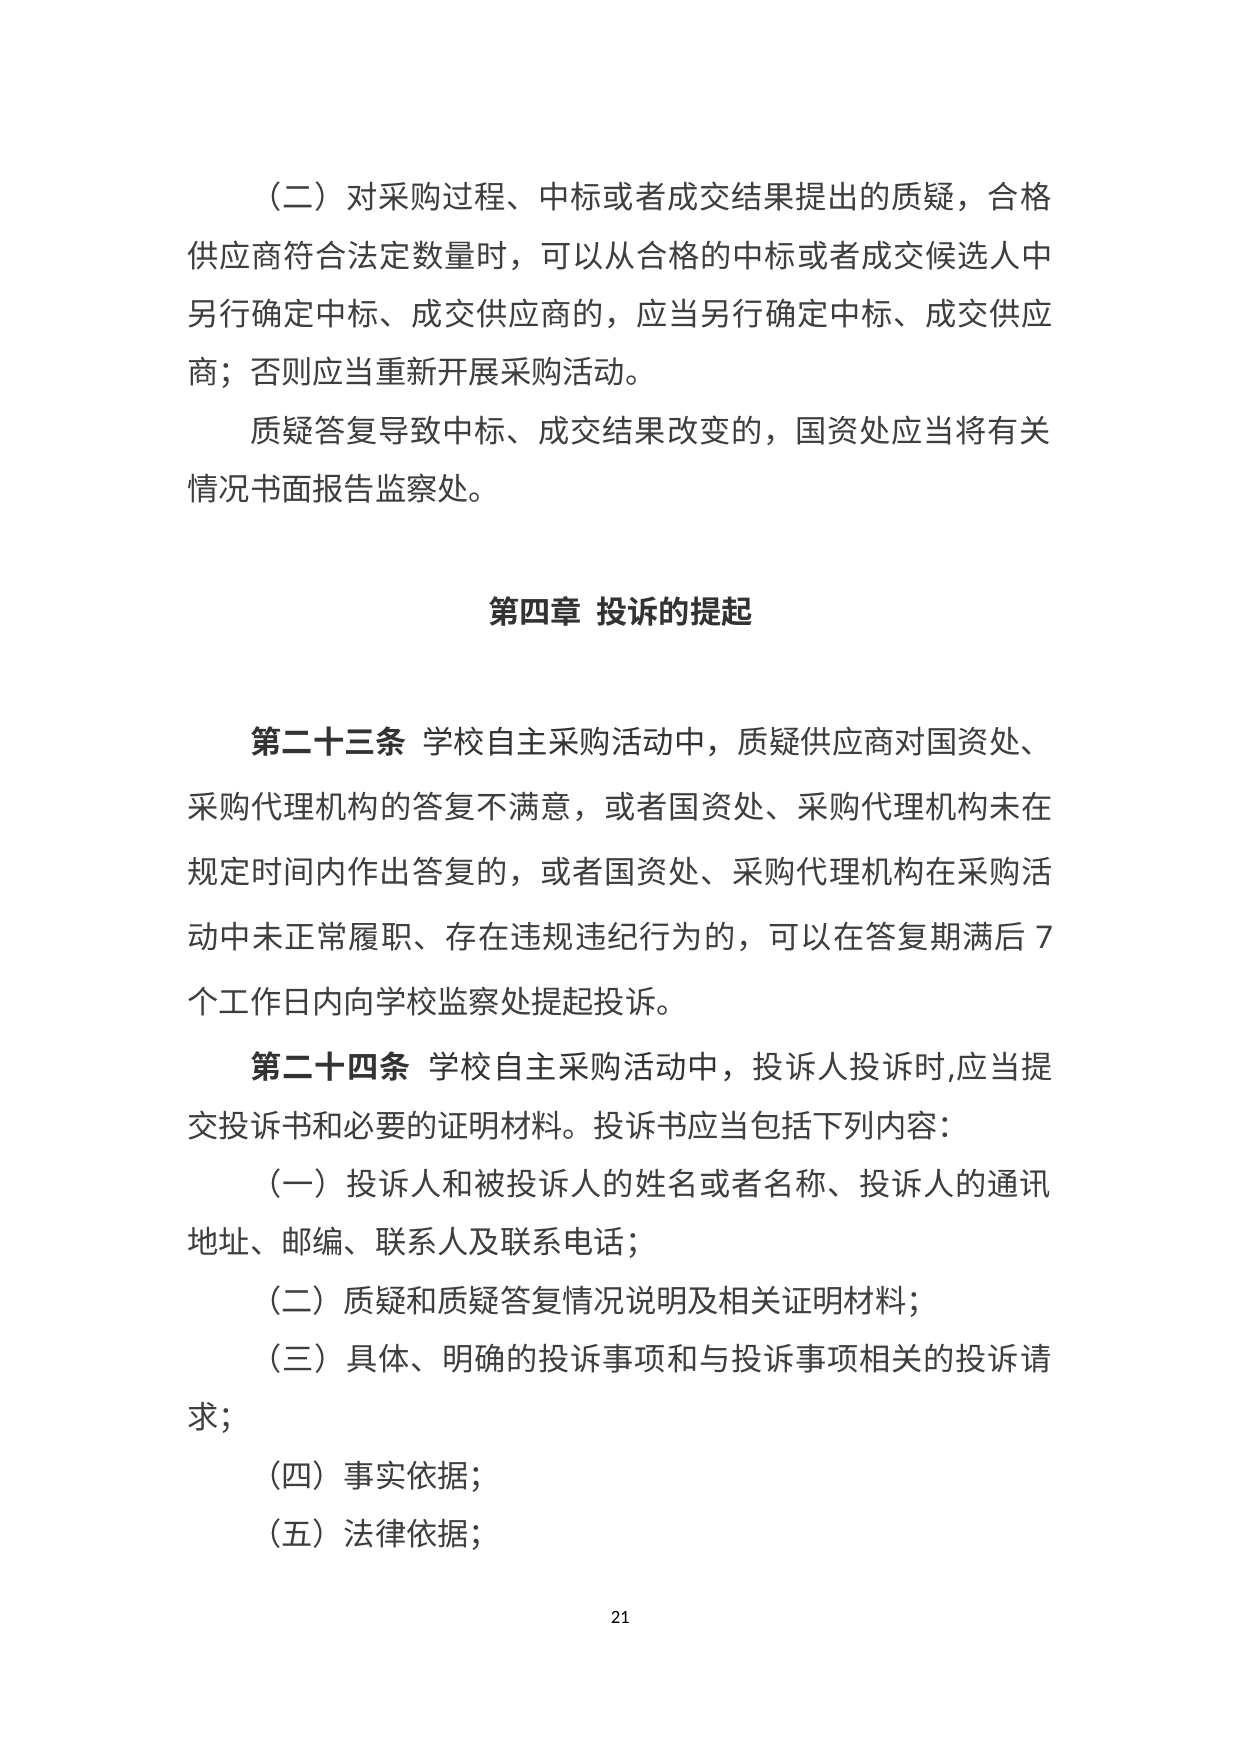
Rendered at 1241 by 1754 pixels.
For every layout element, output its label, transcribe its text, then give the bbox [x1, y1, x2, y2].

text （五）法律依据； [187, 1499, 1053, 1557]
text （一）投诉人和被投诉人的姓名或者名称、投诉人的通讯地址、邮编、联系人及联系电话； [187, 1149, 1053, 1265]
text 第二十三条 学校自主采购活动中，质疑供应商对国资处、采购代理机构的答复不满意，或者国资处、采购代理机构未在规定时间内作出答复的，或者国资处、采购代理机构在采购活动中未正常履职、存在违规违纪行为的，可以在答复期满后7个工作日内向学校监察处提起投诉。 [187, 707, 1053, 1032]
text （二）质疑和质疑答复情况说明及相关证明材料； [187, 1265, 1053, 1324]
text 质疑答复导致中标、成交结果改变的，国资处应当将有关情况书面报告监察处。 [187, 395, 1053, 512]
text （三）具体、明确的投诉事项和与投诉事项相关的投诉请求； [187, 1324, 1053, 1440]
text （二）对采购过程、中标或者成交结果提出的质疑，合格供应商符合法定数量时，可以从合格的中标或者成交候选人中另行确定中标、成交供应商的，应当另行确定中标、成交供应商；否则应当重新开展采购活动。 [187, 162, 1053, 395]
text 第四章 投诉的提起 [187, 577, 1053, 642]
text 第二十四条 学校自主采购活动中，投诉人投诉时,应当提交投诉书和必要的证明材料。投诉书应当包括下列内容： [187, 1032, 1053, 1149]
text （四）事实依据； [187, 1440, 1053, 1499]
